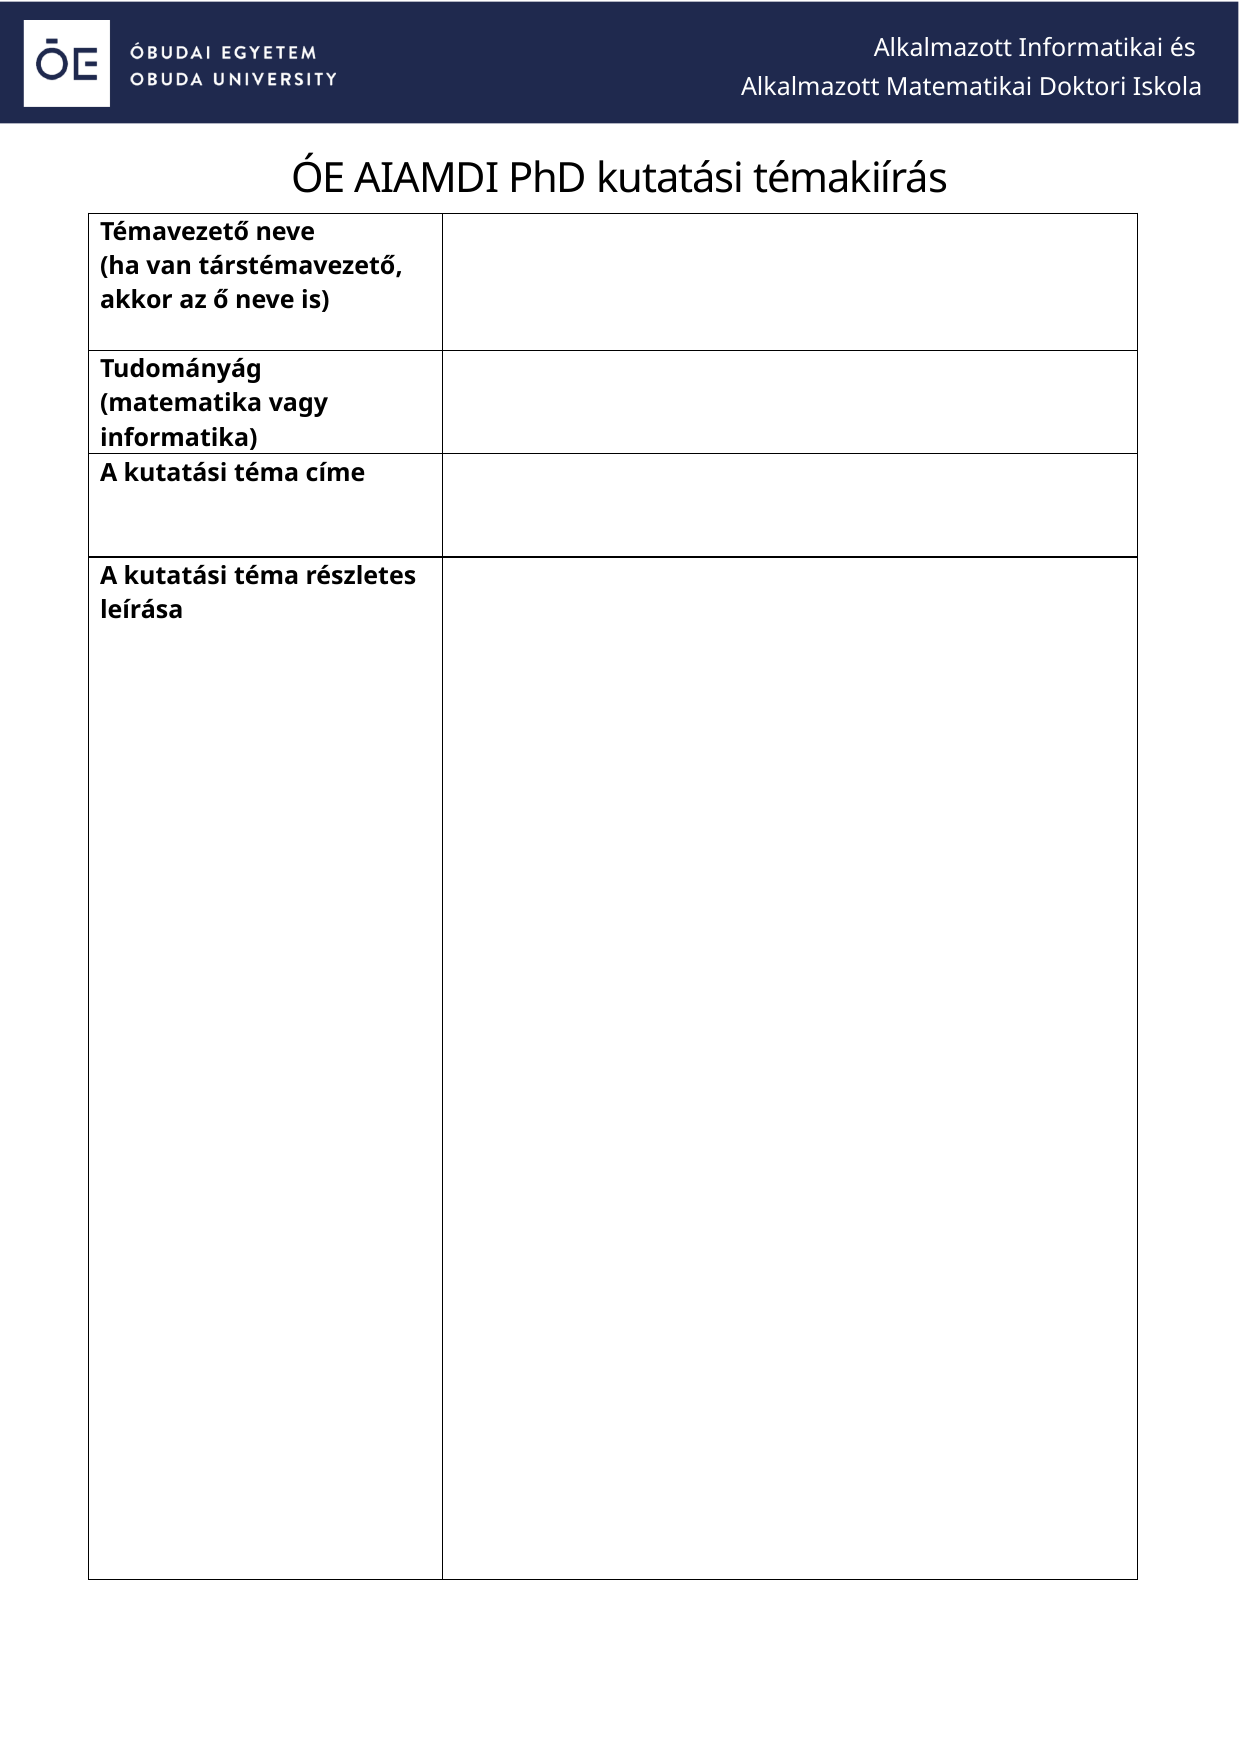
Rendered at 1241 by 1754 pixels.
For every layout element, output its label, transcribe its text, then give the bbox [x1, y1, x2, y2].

table_header Témavezető neve (ha van társtémavezető, akkor az ő neve is) [89, 214, 442, 350]
table_cell [443, 558, 1137, 1579]
table_cell A kutatási téma címe [89, 454, 442, 556]
picture [23, 20, 337, 107]
table_header [443, 214, 1137, 350]
table_cell [443, 454, 1137, 556]
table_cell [89, 558, 442, 1579]
table_cell [443, 351, 1137, 453]
table_cell Tudományág (matematika vagy informatika) [89, 351, 442, 453]
title ÓE AIAMDI PhD kutatási témakiírás [148, 148, 1093, 204]
